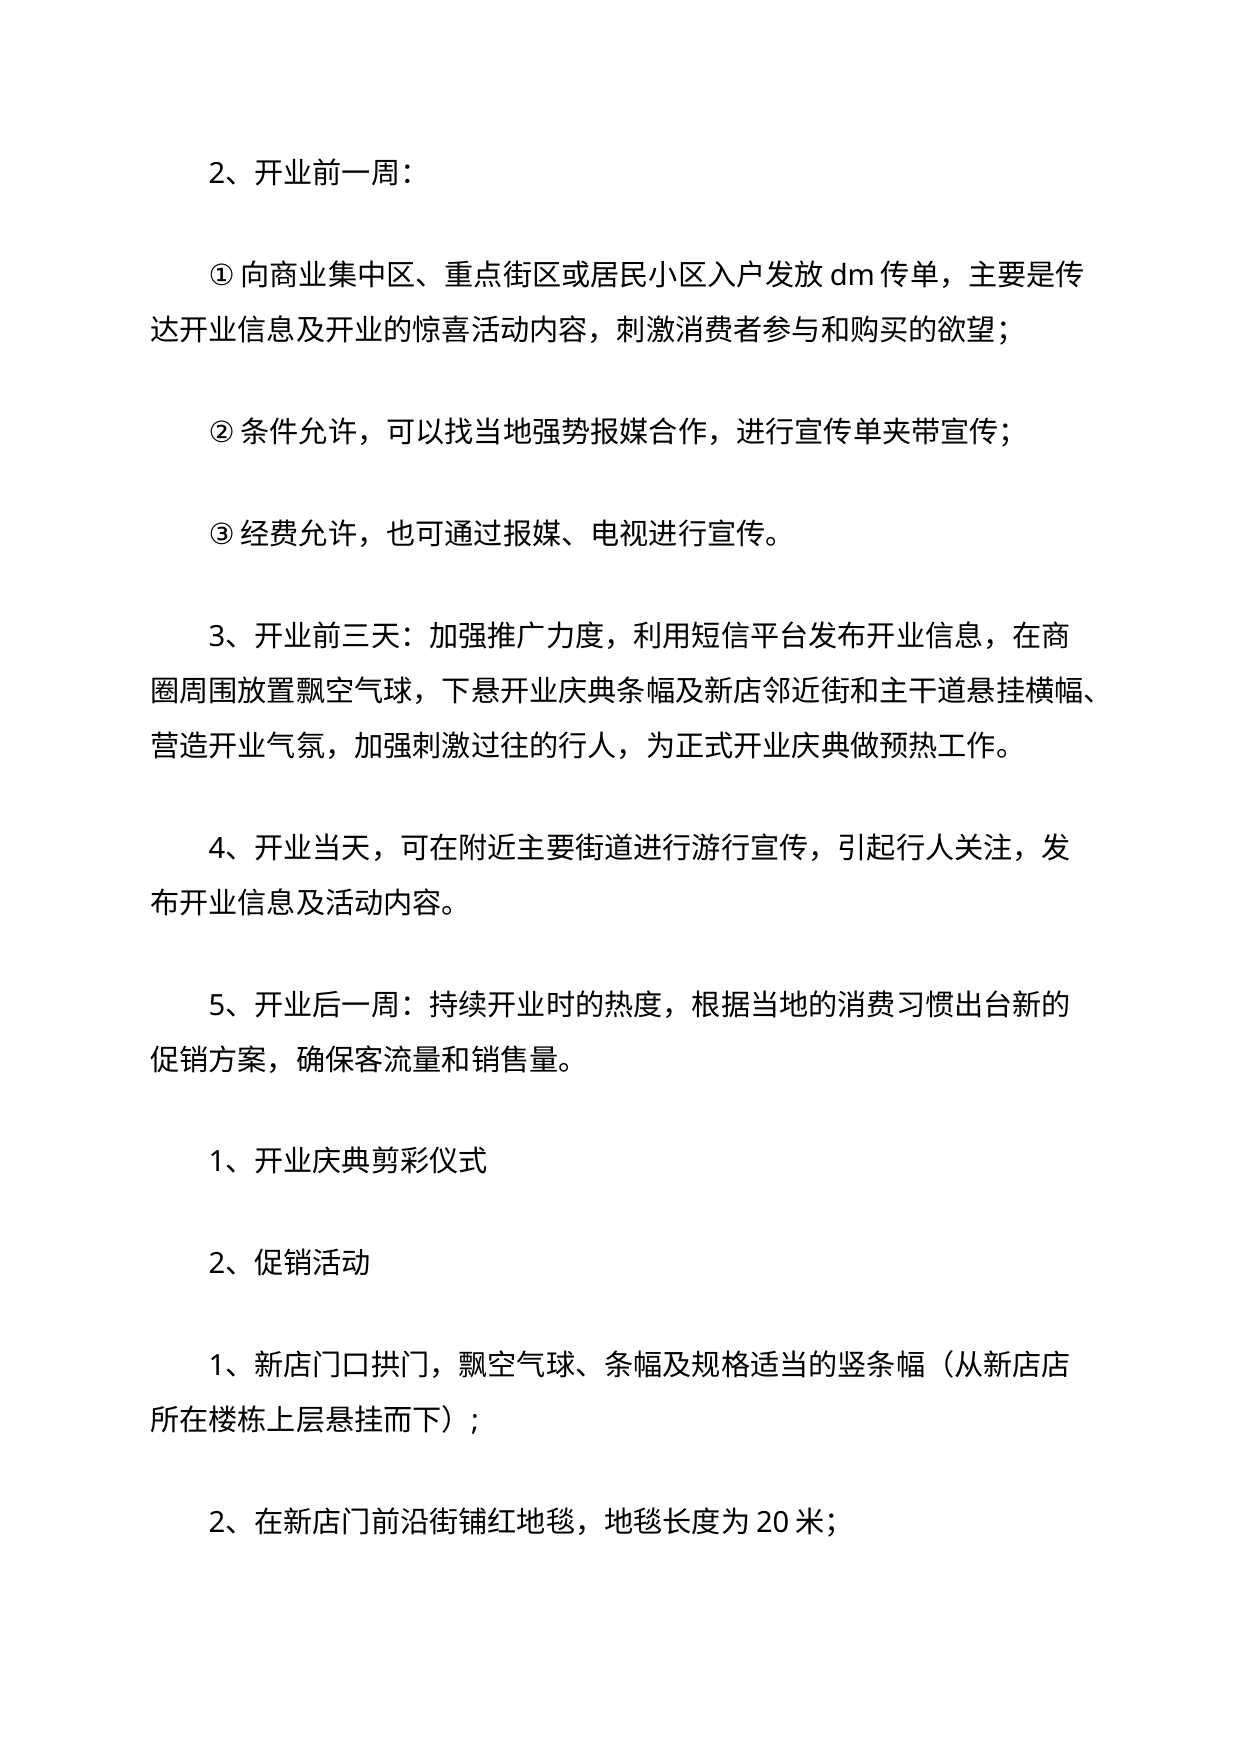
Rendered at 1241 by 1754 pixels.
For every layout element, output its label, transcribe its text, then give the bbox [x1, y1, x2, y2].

text 2、促销活动 [150, 1240, 1090, 1282]
text 2、开业前一周： [150, 150, 1090, 192]
text 3、开业前三天：加强推广力度，利用短信平台发布开业信息，在商圈周围放置飘空气球，下悬开业庆典条幅及新店邻近街和主干道悬挂横幅、营造开业气氛，加强刺激过往的行人，为正式开业庆典做预热工作。 [150, 613, 1090, 765]
text 2、在新店门前沿街铺红地毯，地毯长度为20米； [150, 1499, 1090, 1541]
text 5、开业后一周：持续开业时的热度，根据当地的消费习惯出台新的促销方案，确保客流量和销售量。 [150, 981, 1090, 1078]
text 1、开业庆典剪彩仪式 [150, 1138, 1090, 1180]
text ③经费允许，也可通过报媒、电视进行宣传。 [150, 511, 1090, 553]
text 4、开业当天，可在附近主要街道进行游行宣传，引起行人关注，发布开业信息及活动内容。 [150, 824, 1090, 922]
text ②条件允许，可以找当地强势报媒合作，进行宣传单夹带宣传； [150, 409, 1090, 451]
text ①向商业集中区、重点街区或居民小区入户发放dm传单，主要是传达开业信息及开业的惊喜活动内容，刺激消费者参与和购买的欲望； [150, 252, 1090, 349]
text 1、新店门口拱门，飘空气球、条幅及规格适当的竖条幅（从新店店所在楼栋上层悬挂而下）; [150, 1342, 1090, 1439]
